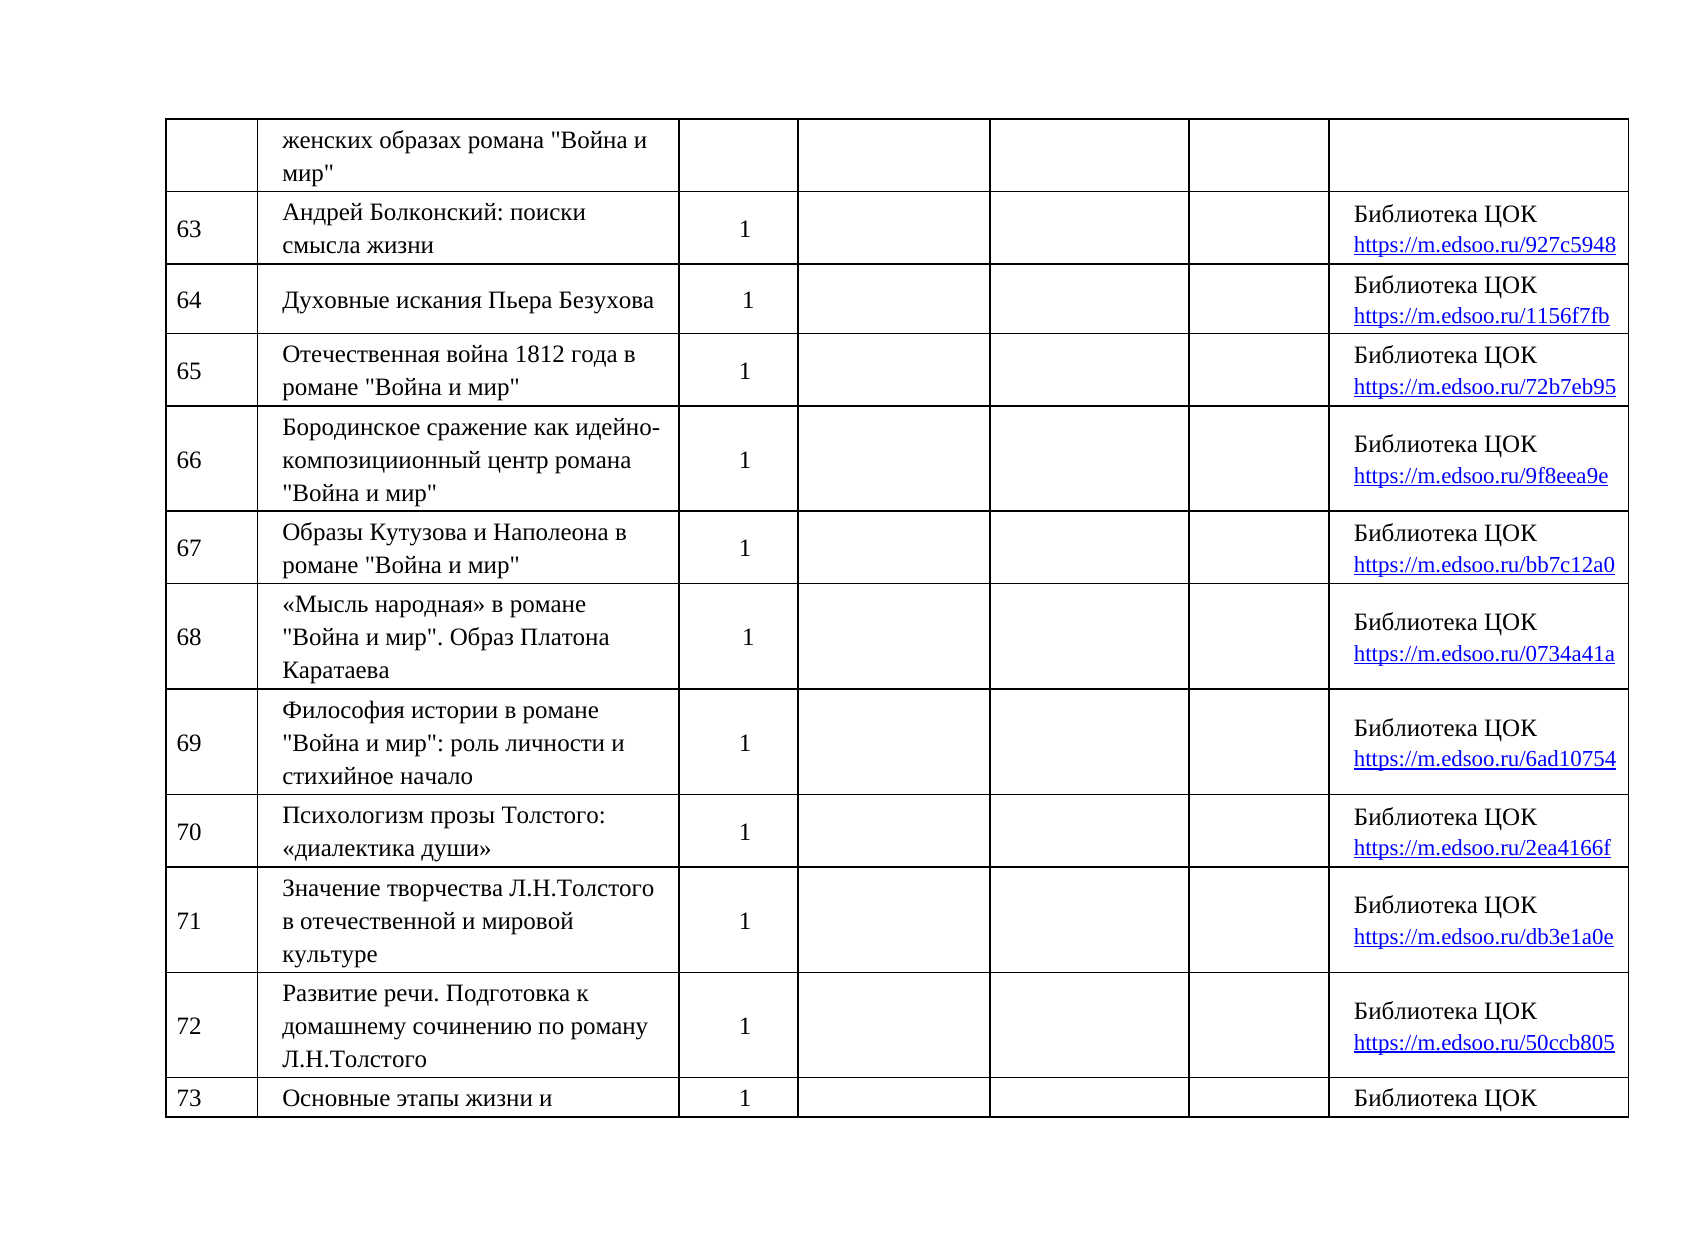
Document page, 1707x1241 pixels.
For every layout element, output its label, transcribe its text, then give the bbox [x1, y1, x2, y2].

table_cell 63 [167, 192, 257, 263]
table_cell Библиотека ЦОК https://m.edsoo.ru/6ad10754 [1330, 690, 1628, 793]
table_cell 62 [167, 120, 257, 191]
table_cell [1190, 868, 1328, 971]
table_cell [1190, 120, 1328, 191]
table_cell [1190, 512, 1328, 583]
table_cell [1190, 407, 1328, 510]
table_cell Библиотека ЦОК https://m.edsoo.ru/0734a41a [1330, 584, 1628, 688]
table_cell Библиотека ЦОК https://m.edsoo.ru/72b7eb95 [1330, 334, 1628, 405]
table_cell 68 [167, 584, 257, 688]
table_cell 1 [680, 334, 797, 405]
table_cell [1330, 1078, 1628, 1116]
table_cell [991, 1078, 1188, 1116]
table_cell 1 [680, 584, 797, 688]
table_cell 73 [167, 1078, 257, 1116]
table_cell [799, 584, 989, 688]
table_cell 1 [680, 407, 797, 510]
table_cell 1 [680, 192, 797, 263]
table_cell Образы Кутузова и Наполеона в романе "Война и мир" [258, 512, 678, 583]
table_cell [991, 973, 1188, 1077]
table_cell 1 [680, 512, 797, 583]
table_cell Отечественная война 1812 года в романе "Война и мир" [258, 334, 678, 405]
table_cell 70 [167, 795, 257, 866]
table_cell [799, 795, 989, 866]
table_cell [1190, 973, 1328, 1077]
table_cell [799, 973, 989, 1077]
table_cell [991, 584, 1188, 688]
table_cell 1 [680, 868, 797, 971]
table_cell [799, 1078, 989, 1116]
table_cell [799, 690, 989, 793]
table_cell [991, 334, 1188, 405]
table_cell [799, 512, 989, 583]
table_cell [799, 265, 989, 332]
table_cell [799, 334, 989, 405]
table_cell 67 [167, 512, 257, 583]
table_cell [991, 512, 1188, 583]
table_cell [1190, 690, 1328, 793]
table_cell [258, 120, 678, 191]
table_cell [991, 265, 1188, 332]
table_cell 1 [680, 1078, 797, 1116]
table_cell [1190, 334, 1328, 405]
table_cell 1 [680, 120, 797, 191]
table_cell 64 [167, 265, 257, 332]
table_cell 65 [167, 334, 257, 405]
table_cell Философия истории в романе "Война и мир": роль личности и стихийное начало [258, 690, 678, 793]
table_cell Библиотека ЦОК https://m.edsoo.ru/bb7c12a0 [1330, 512, 1628, 583]
table_cell 1 [680, 690, 797, 793]
table_cell [991, 192, 1188, 263]
table_cell Библиотека ЦОК https://m.edsoo.ru/db3e1a0e [1330, 868, 1628, 971]
table_cell [1190, 795, 1328, 866]
table_cell [991, 120, 1188, 191]
table_cell Библиотека ЦОК https://m.edsoo.ru/2ea4166f [1330, 795, 1628, 866]
table_cell Библиотека ЦОК https://m.edsoo.ru/1156f7fb [1330, 265, 1628, 332]
table_cell [991, 690, 1188, 793]
table_cell [1190, 265, 1328, 332]
table_cell Психологизм прозы Толстого: «диалектика души» [258, 795, 678, 866]
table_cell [1330, 120, 1628, 191]
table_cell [258, 1078, 678, 1116]
table_cell 1 [680, 973, 797, 1077]
table_cell [799, 868, 989, 971]
table_cell [991, 795, 1188, 866]
table_cell [991, 868, 1188, 971]
table_cell 72 [167, 973, 257, 1077]
table_cell [799, 120, 989, 191]
table_cell «Мысль народная» в романе "Война и мир". Образ Платона Каратаева [258, 584, 678, 688]
table_cell [1190, 192, 1328, 263]
table_cell Библиотека ЦОК https://m.edsoo.ru/9f8eea9e [1330, 407, 1628, 510]
table_cell 66 [167, 407, 257, 510]
table_cell 71 [167, 868, 257, 971]
table_cell 1 [680, 265, 797, 332]
table_cell Духовные искания Пьера Безухова [258, 265, 678, 332]
table_cell [991, 407, 1188, 510]
table_cell Значение творчества Л.Н.Толстого в отечественной и мировой культуре [258, 868, 678, 971]
table_cell 1 [680, 795, 797, 866]
table_cell Библиотека ЦОК https://m.edsoo.ru/927c5948 [1330, 192, 1628, 263]
table_cell [799, 407, 989, 510]
table_cell Андрей Болконский: поиски смысла жизни [258, 192, 678, 263]
table_cell 69 [167, 690, 257, 793]
table_cell Бородинское сражение как идейно-композициионный центр романа "Война и мир" [258, 407, 678, 510]
table_cell [1190, 1078, 1328, 1116]
table_cell Библиотека ЦОК https://m.edsoo.ru/50ccb805 [1330, 973, 1628, 1077]
table_cell [799, 192, 989, 263]
table_cell [1190, 584, 1328, 688]
table_cell Развитие речи. Подготовка к домашнему сочинению по роману Л.Н.Толстого [258, 973, 678, 1077]
